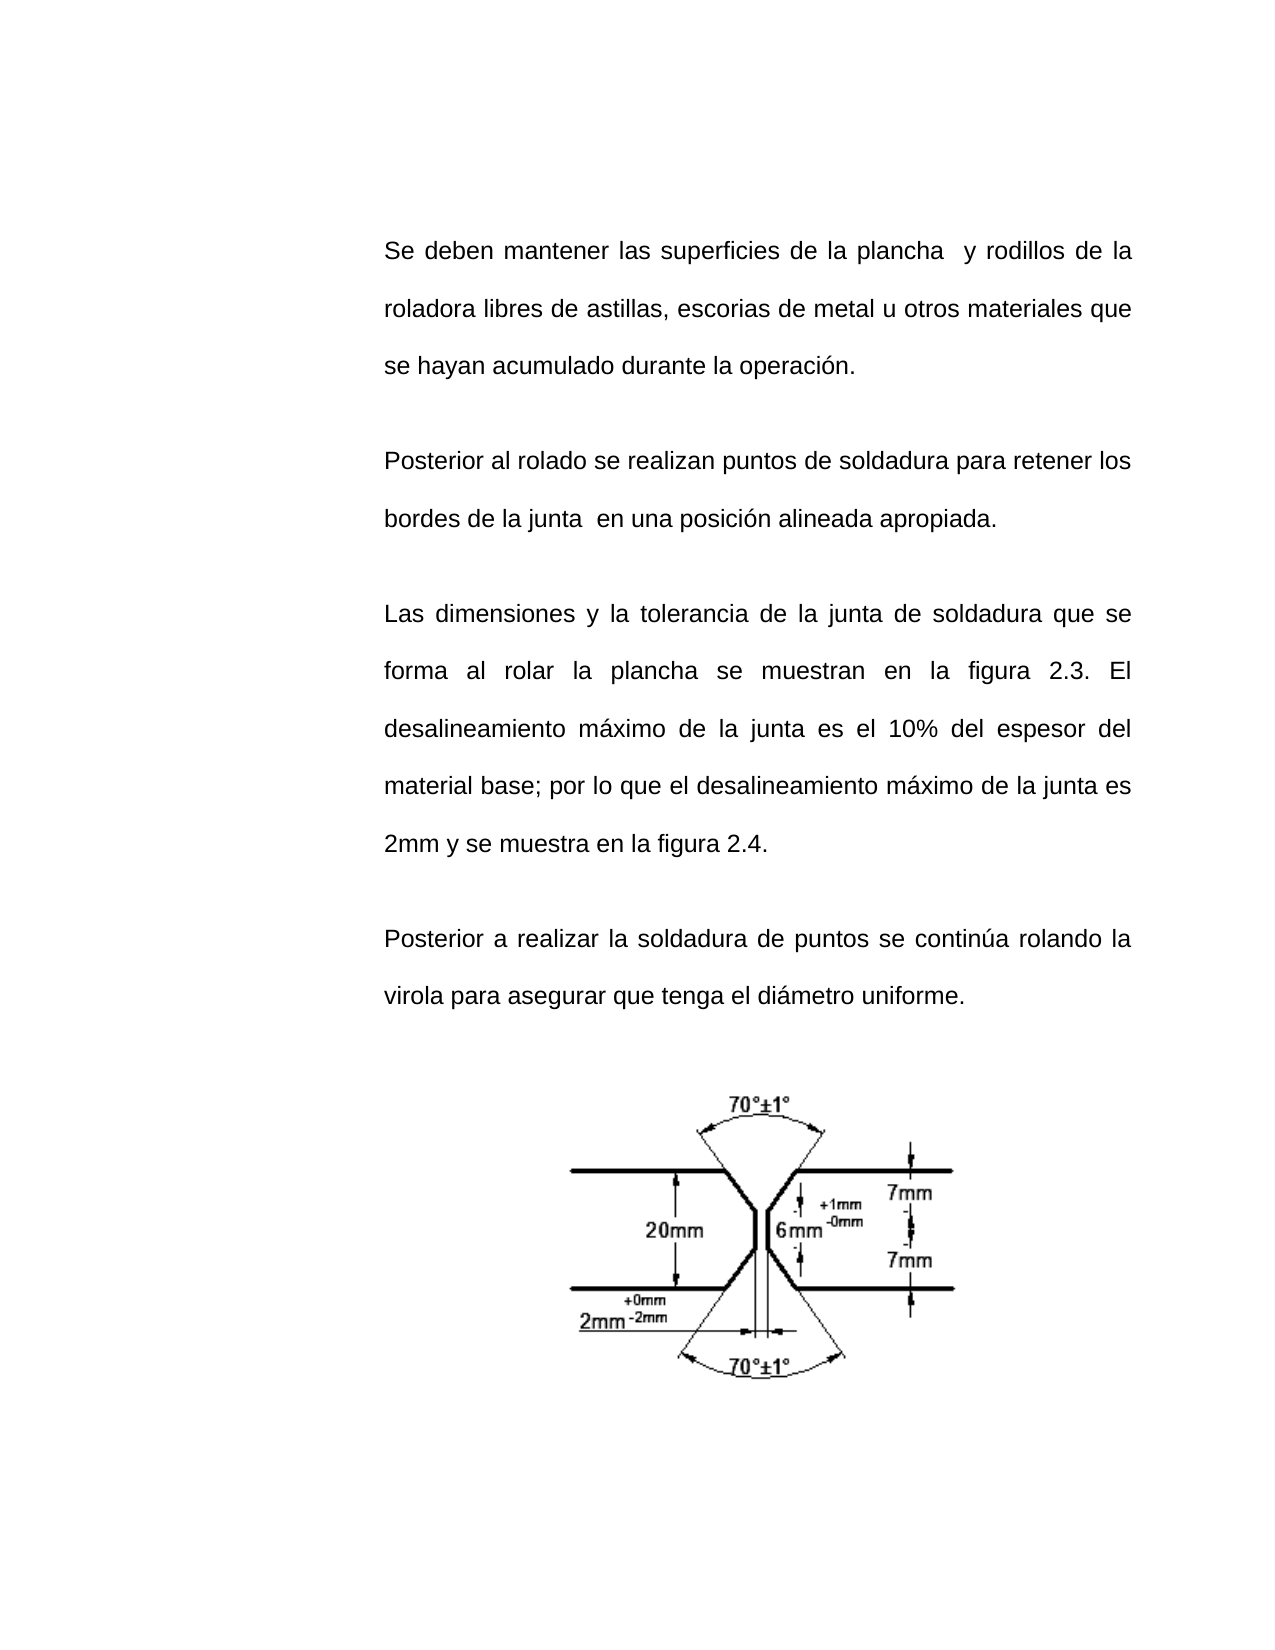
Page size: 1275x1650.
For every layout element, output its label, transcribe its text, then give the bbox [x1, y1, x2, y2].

text Posterior al rolado se realizan puntos de soldadura para retener los bordes de la junta en una posición alineada apropiada. [384, 446, 1133, 532]
text Se deben mantener las superficies de la plancha y rodillos de la roladora libres de astillas, escorias de metal u otros materiales que se hayan acumulado durante la operación. [384, 236, 1133, 380]
text Las dimensiones y la tolerancia de la junta de soldadura que se forma al rolar la plancha se muestran en la figura 2.3. El desalineamiento máximo de la junta es el 10% del espesor del material base; por lo que el desalineamiento máximo de la junta es 2mm y se muestra en la figura 2.4. [384, 599, 1133, 857]
text Posterior a realizar la soldadura de puntos se continúa rolando la virola para asegurar que tenga el diámetro uniforme. [384, 924, 1133, 1010]
